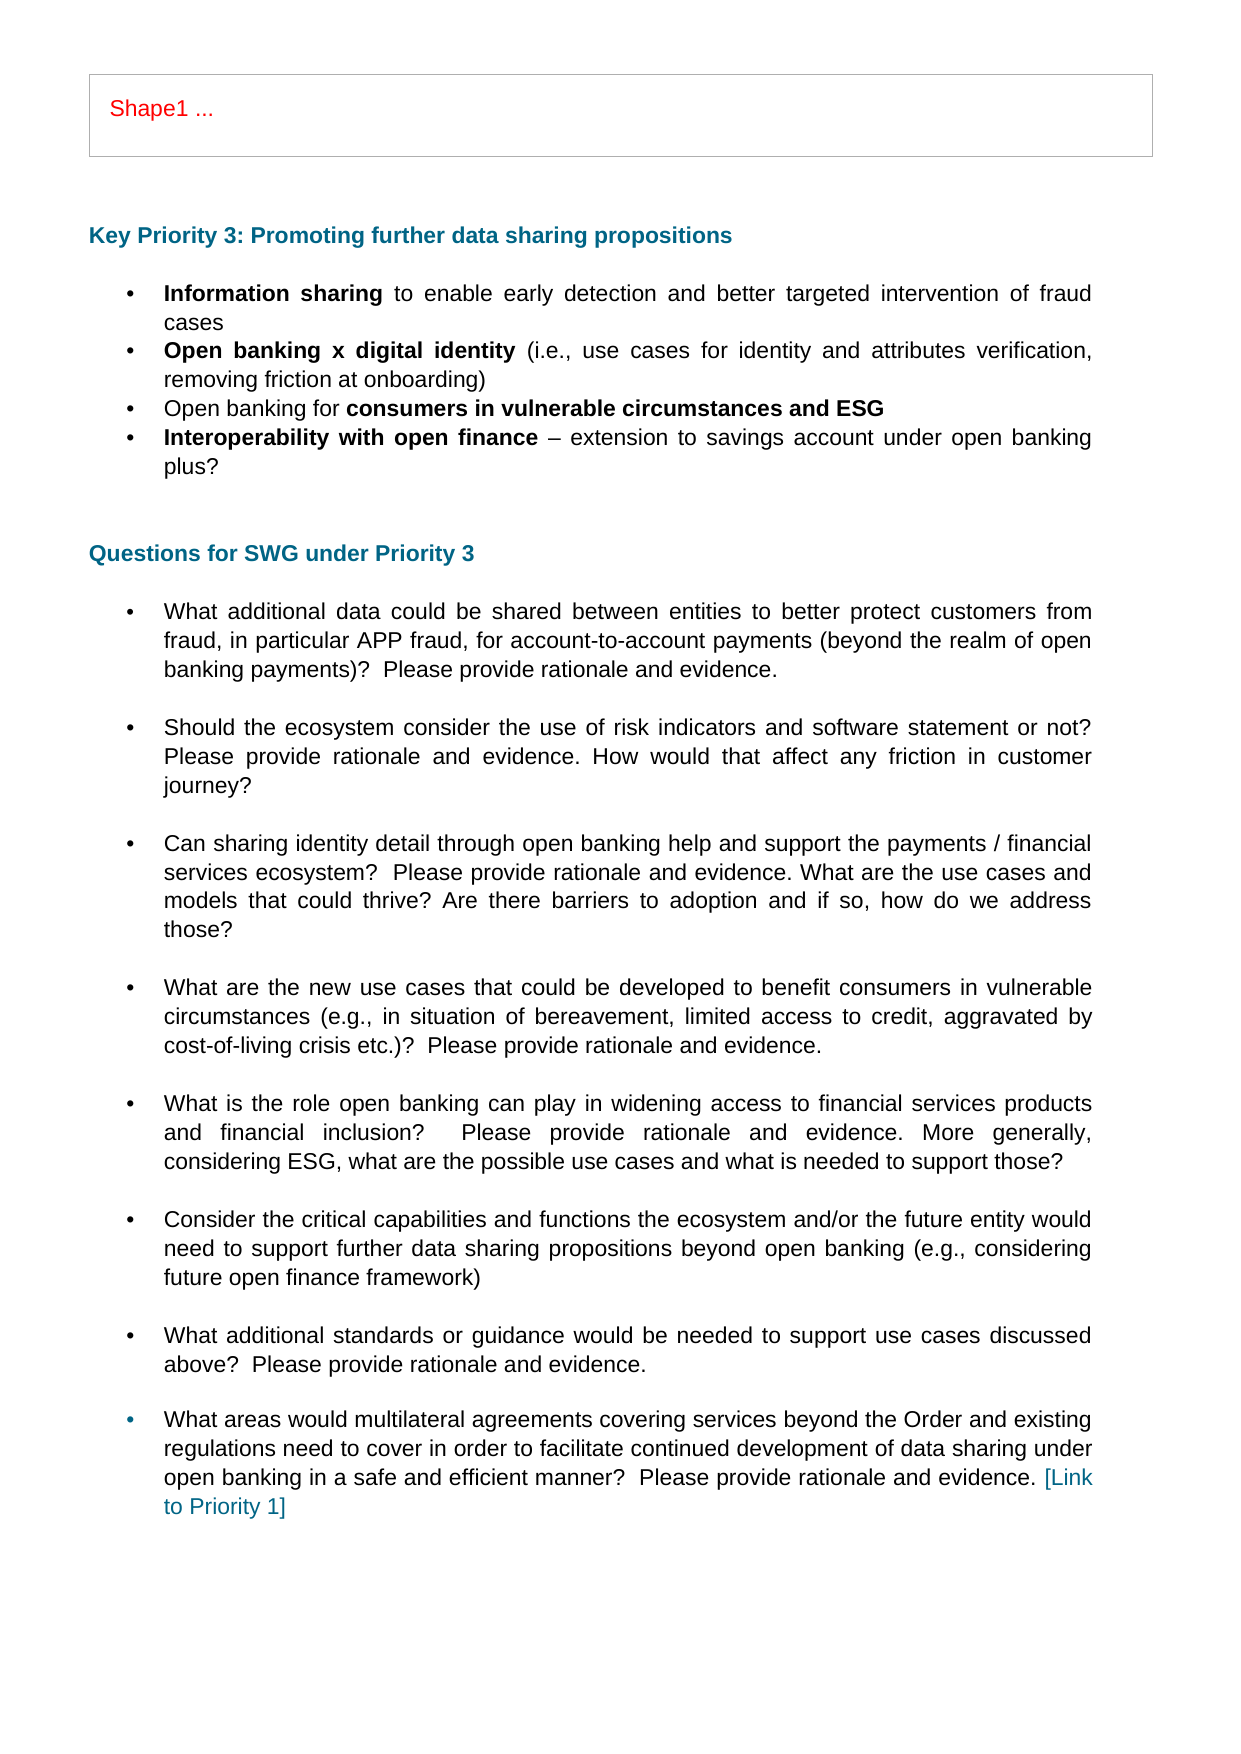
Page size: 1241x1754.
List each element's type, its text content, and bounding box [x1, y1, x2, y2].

list What additional data could be shared between entities to better protect customers from fraud, in particular APP fraud, for account-to-account payments (beyond the realm of open banking payments)? Please provide rationale and evidence. [126, 598, 1093, 682]
text Questions for SWG under Priority 3 [89, 540, 1034, 566]
list What are the new use cases that could be developed to benefit consumers in vulnerable circumstances (e.g., in situation of bereavement, limited access to credit, aggravated by cost-of-living crisis etc.)? Please provide rationale and evidence. [126, 974, 1093, 1058]
list Open banking for consumers in vulnerable circumstances and ESG [126, 395, 1093, 422]
text Key Priority 3: Promoting further data sharing propositions [89, 222, 1034, 248]
list What additional standards or guidance would be needed to support use cases discussed above? Please provide rationale and evidence. [126, 1322, 1093, 1377]
list Should the ecosystem consider the use of risk indicators and software statement or not? Please provide rationale and evidence. How would that affect any friction in customer journey? [126, 714, 1093, 798]
list Interoperability with open finance – extension to savings account under open banking plus? [126, 424, 1093, 479]
list Information sharing to enable early detection and better targeted intervention of fraud cases [126, 279, 1093, 335]
list What is the role open banking can play in widening access to financial services products and financial inclusion? Please provide rationale and evidence. More generally, considering ESG, what are the possible use cases and what is needed to support those? [126, 1090, 1093, 1174]
list Can sharing identity detail through open banking help and support the payments / financial services ecosystem? Please provide rationale and evidence. What are the use cases and models that could thrive? Are there barriers to adoption and if so, how do we address those? [126, 829, 1093, 943]
list Consider the critical capabilities and functions the ecosystem and/or the future entity would need to support further data sharing propositions beyond open banking (e.g., considering future open finance framework) [126, 1206, 1093, 1290]
list Open banking x digital identity (i.e., use cases for identity and attributes verification, removing friction at onboarding) [126, 337, 1093, 393]
list What areas would multilateral agreements covering services beyond the Order and existing regulations need to cover in order to facilitate continued development of data sharing under open banking in a safe and efficient manner? Please provide rationale and evidence. [Link to Priority 1] [126, 1406, 1093, 1519]
